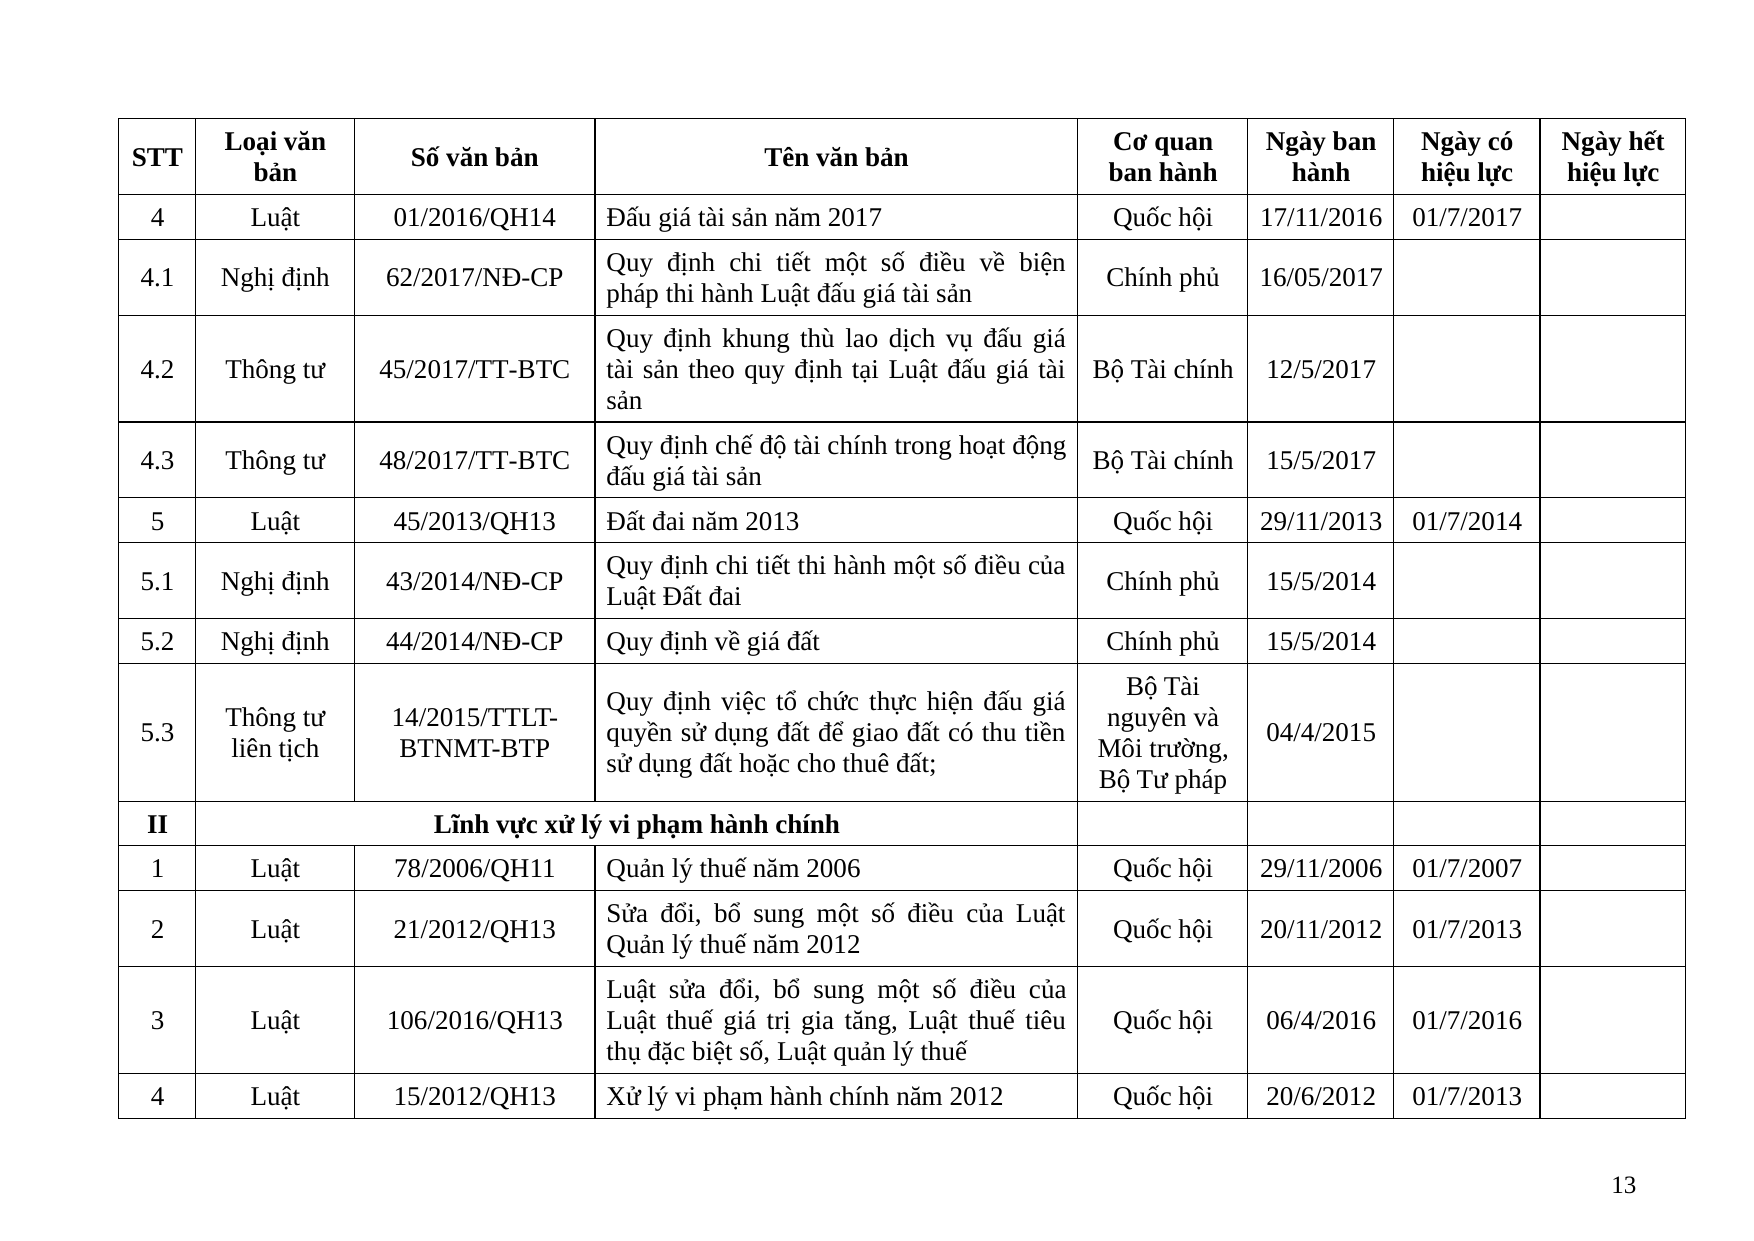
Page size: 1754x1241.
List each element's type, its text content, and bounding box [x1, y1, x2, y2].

table_cell [1541, 316, 1685, 421]
table_header Tên văn bản [596, 119, 1077, 194]
table_cell Thông tư [196, 316, 354, 421]
table_cell Thông tư [196, 423, 354, 497]
table_cell [1541, 802, 1685, 845]
table_header Ngày hết hiệu lực [1541, 119, 1685, 194]
table_cell [1541, 543, 1685, 618]
table_cell 14/2015/TTLT-BTNMT-BTP [355, 664, 594, 801]
table_cell [1394, 543, 1539, 618]
table_cell Luật [196, 891, 354, 966]
table_cell Đất đai năm 2013 [596, 498, 1077, 542]
table_cell Chính phủ [1078, 619, 1247, 662]
table_cell [1541, 967, 1685, 1073]
table_cell Quy định việc tổ chức thực hiện đấu giá quyền sử dụng đất để giao đất có thu tiền sử dụng đất hoặc cho thuê đất; [596, 664, 1077, 801]
table_cell Quy định chi tiết thi hành một số điều của Luật Đất đai [596, 543, 1077, 618]
table_cell [1394, 423, 1539, 497]
table_cell 4.2 [119, 316, 195, 421]
table_header Ngày ban hành [1248, 119, 1393, 194]
table_cell Quốc hội [1078, 967, 1247, 1073]
table_cell Lĩnh vực xử lý vi phạm hành chính [196, 802, 1077, 845]
table_cell 01/7/2016 [1394, 967, 1539, 1073]
table_cell 4.3 [119, 423, 195, 497]
table_cell 20/6/2012 [1248, 1074, 1393, 1117]
table_cell Bộ Tài chính [1078, 316, 1247, 421]
table_cell Bộ Tài chính [1078, 423, 1247, 497]
table_cell 06/4/2016 [1248, 967, 1393, 1073]
table_cell 17/11/2016 [1248, 195, 1393, 239]
table_cell 01/7/2014 [1394, 498, 1539, 542]
table_cell Quốc hội [1078, 195, 1247, 239]
table_cell Luật [196, 846, 354, 890]
table_cell Quốc hội [1078, 1074, 1247, 1117]
table_cell [1394, 664, 1539, 801]
table_cell [1394, 619, 1539, 662]
table_cell 15/5/2014 [1248, 619, 1393, 662]
table_cell Quy định về giá đất [596, 619, 1077, 662]
table_cell [1541, 195, 1685, 239]
table_cell 15/5/2017 [1248, 423, 1393, 497]
table_cell Quốc hội [1078, 846, 1247, 890]
table_cell 48/2017/TT-BTC [355, 423, 594, 497]
table_cell II [119, 802, 195, 845]
table_cell 01/7/2017 [1394, 195, 1539, 239]
table_cell [1394, 802, 1539, 845]
table_cell 5 [119, 498, 195, 542]
table_cell Quy định khung thù lao dịch vụ đấu giá tài sản theo quy định tại Luật đấu giá tài sản [596, 316, 1077, 421]
table_cell 16/05/2017 [1248, 240, 1393, 314]
table_cell 15/2012/QH13 [355, 1074, 594, 1117]
table_cell Luật [196, 967, 354, 1073]
table_cell [1394, 316, 1539, 421]
table_cell Quốc hội [1078, 498, 1247, 542]
table_header Cơ quan ban hành [1078, 119, 1247, 194]
table_cell 2 [119, 891, 195, 966]
table_cell Quốc hội [1078, 891, 1247, 966]
table_cell 4 [119, 195, 195, 239]
table_cell [1541, 891, 1685, 966]
table_cell 29/11/2006 [1248, 846, 1393, 890]
table_cell [1541, 619, 1685, 662]
table_cell Xử lý vi phạm hành chính năm 2012 [596, 1074, 1077, 1117]
table_cell Đấu giá tài sản năm 2017 [596, 195, 1077, 239]
table_cell Nghị định [196, 240, 354, 314]
table_cell [1078, 802, 1247, 845]
table_cell [1541, 423, 1685, 497]
table_cell Luật sửa đổi, bổ sung một số điều của Luật thuế giá trị gia tăng, Luật thuế tiêu thụ đặc biệt số, Luật quản lý thuế [596, 967, 1077, 1073]
table_cell 43/2014/NĐ-CP [355, 543, 594, 618]
table_cell Bộ Tài nguyên và Môi trường, Bộ Tư pháp [1078, 664, 1247, 801]
table_cell 78/2006/QH11 [355, 846, 594, 890]
table_cell Luật [196, 498, 354, 542]
table_cell 01/7/2013 [1394, 891, 1539, 966]
table_header STT [119, 119, 195, 194]
table_cell 01/2016/QH14 [355, 195, 594, 239]
table_cell Quy định chi tiết một số điều về biện pháp thi hành Luật đấu giá tài sản [596, 240, 1077, 314]
table_cell 3 [119, 967, 195, 1073]
table_cell 5.3 [119, 664, 195, 801]
table_cell 15/5/2014 [1248, 543, 1393, 618]
table_cell 62/2017/NĐ-CP [355, 240, 594, 314]
table_cell [1541, 664, 1685, 801]
table_header Loại văn bản [196, 119, 354, 194]
table_cell Quy định chế độ tài chính trong hoạt động đấu giá tài sản [596, 423, 1077, 497]
table_cell 29/11/2013 [1248, 498, 1393, 542]
table_cell Thông tư liên tịch [196, 664, 354, 801]
table_cell 4.1 [119, 240, 195, 314]
table_cell [1541, 240, 1685, 314]
table_cell Nghị định [196, 543, 354, 618]
table_cell [1394, 240, 1539, 314]
table_cell Chính phủ [1078, 240, 1247, 314]
table_cell 20/11/2012 [1248, 891, 1393, 966]
table_cell [1541, 498, 1685, 542]
table_cell 21/2012/QH13 [355, 891, 594, 966]
table_cell 04/4/2015 [1248, 664, 1393, 801]
table_cell 5.2 [119, 619, 195, 662]
table_cell 01/7/2007 [1394, 846, 1539, 890]
table_cell 4 [119, 1074, 195, 1117]
table_cell 01/7/2013 [1394, 1074, 1539, 1117]
table_header Ngày có hiệu lực [1394, 119, 1539, 194]
table_cell 5.1 [119, 543, 195, 618]
table_cell 12/5/2017 [1248, 316, 1393, 421]
table_cell 44/2014/NĐ-CP [355, 619, 594, 662]
table_cell Chính phủ [1078, 543, 1247, 618]
table_cell Luật [196, 195, 354, 239]
table_cell 45/2017/TT-BTC [355, 316, 594, 421]
table_cell Sửa đổi, bổ sung một số điều của Luật Quản lý thuế năm 2012 [596, 891, 1077, 966]
table_cell 106/2016/QH13 [355, 967, 594, 1073]
table_cell Quản lý thuế năm 2006 [596, 846, 1077, 890]
table_cell 1 [119, 846, 195, 890]
table_cell [1541, 1074, 1685, 1117]
table_header Số văn bản [355, 119, 594, 194]
table_cell Luật [196, 1074, 354, 1117]
table_cell [1248, 802, 1393, 845]
table_cell [1541, 846, 1685, 890]
table_cell Nghị định [196, 619, 354, 662]
table_cell 45/2013/QH13 [355, 498, 594, 542]
